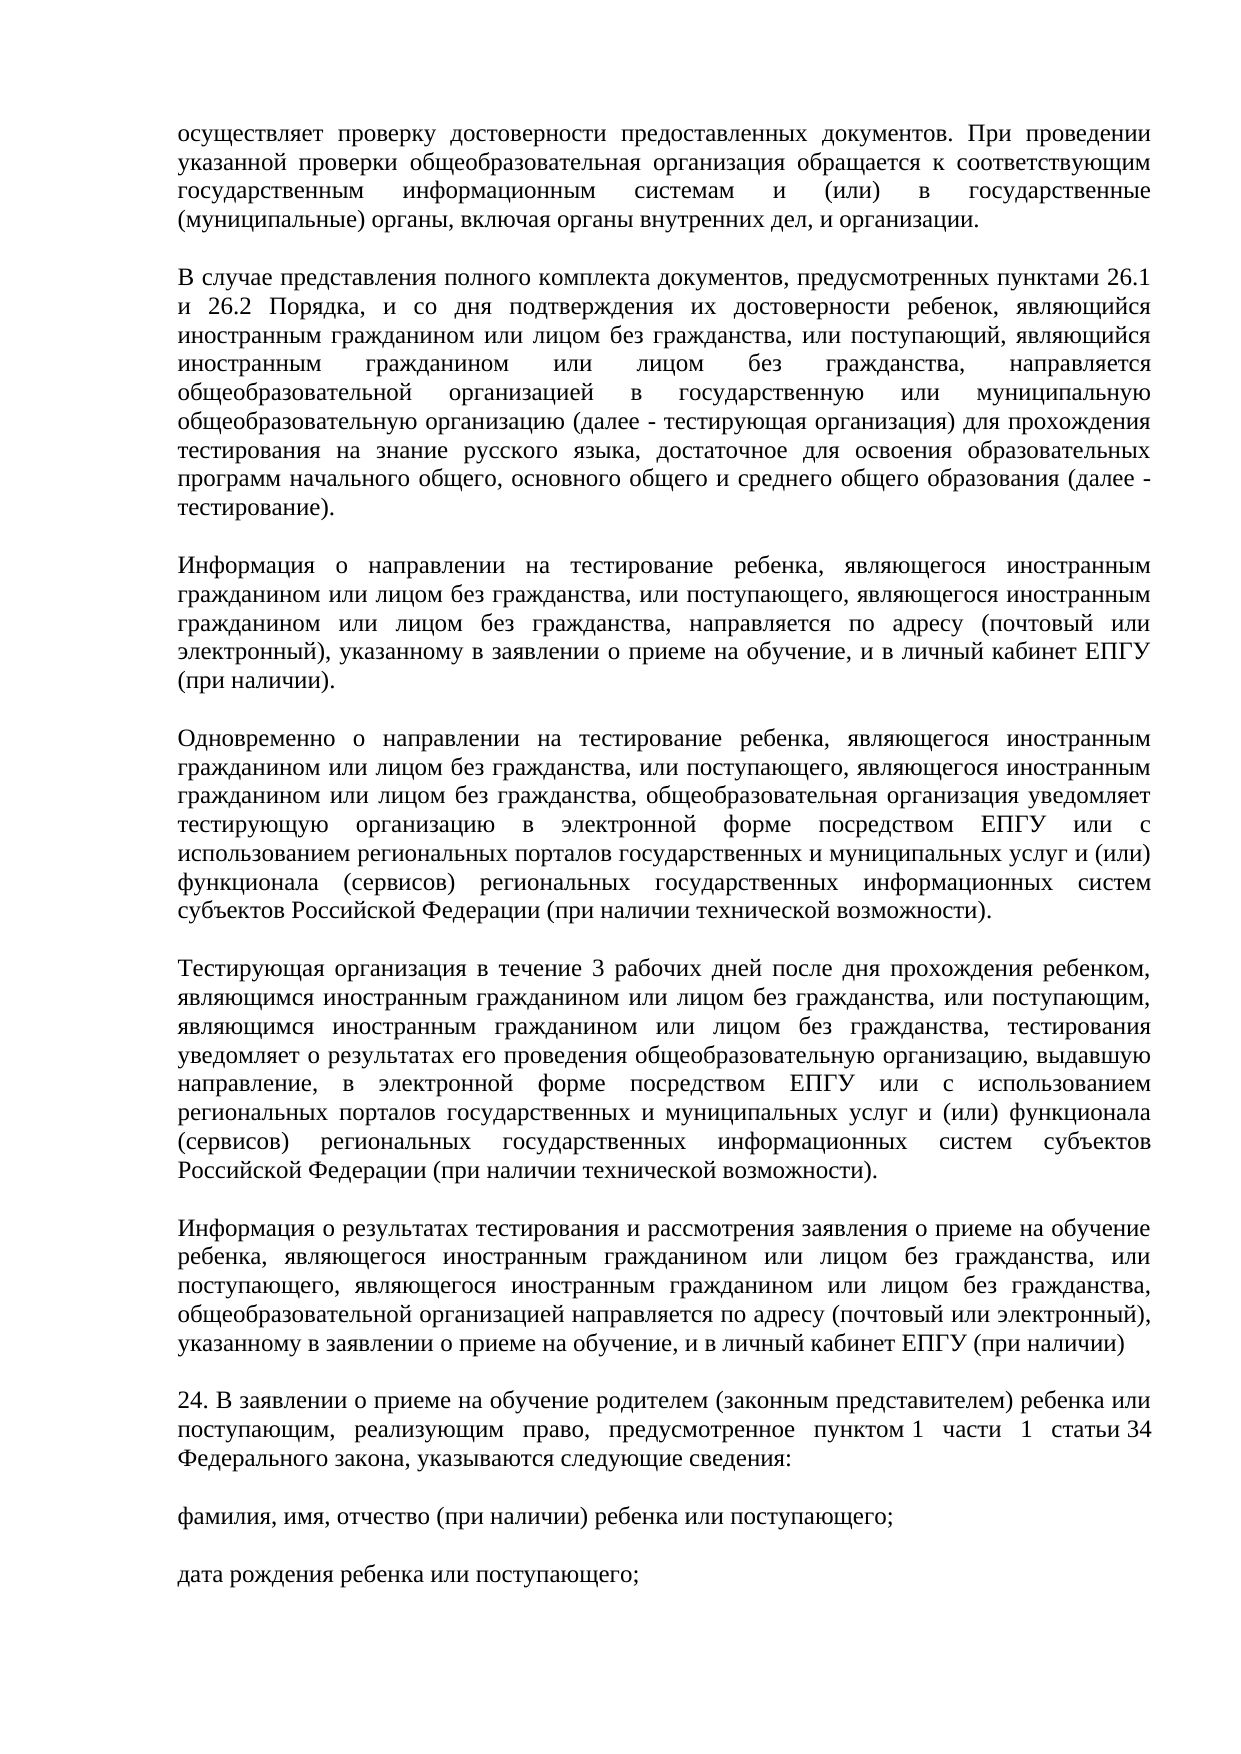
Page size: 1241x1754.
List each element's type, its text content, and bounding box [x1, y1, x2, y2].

text Информация о направлении на тестирование ребенка, являющегося иностранным гражданином или лицом без гражданства, или поступающего, являющегося иностранным гражданином или лицом без гражданства, направляется по адресу (почтовый или электронный), указанному в заявлении о приеме на обучение, и в личный кабинет ЕПГУ (при наличии). [177, 550, 1152, 694]
text Одновременно о направлении на тестирование ребенка, являющегося иностранным гражданином или лицом без гражданства, или поступающего, являющегося иностранным гражданином или лицом без гражданства, общеобразовательная организация уведомляет тестирующую организацию в электронной форме посредством ЕПГУ или с использованием региональных порталов государственных и муниципальных услуг и (или) функционала (сервисов) региональных государственных информационных систем субъектов Российской Федерации (при наличии технической возможности). [177, 723, 1152, 924]
text 24. В заявлении о приеме на обучение родителем (законным представителем) ребенка или поступающим, реализующим право, предусмотренное пунктом 1 части 1 статьи 34 Федерального закона, указываются следующие сведения: [177, 1386, 1152, 1472]
text Информация о результатах тестирования и рассмотрения заявления о приеме на обучение ребенка, являющегося иностранным гражданином или лицом без гражданства, или поступающего, являющегося иностранным гражданином или лицом без гражданства, общеобразовательной организацией направляется по адресу (почтовый или электронный), указанному в заявлении о приеме на обучение, и в личный кабинет ЕПГУ (при наличии) [177, 1213, 1152, 1356]
text В случае представления полного комплекта документов, предусмотренных пунктами 26.1 и 26.2 Порядка, и со дня подтверждения их достоверности ребенок, являющийся иностранным гражданином или лицом без гражданства, или поступающий, являющийся иностранным гражданином или лицом без гражданства, направляется общеобразовательной организацией в государственную или муниципальную общеобразовательную организацию (далее - тестирующая организация) для прохождения тестирования на знание русского языка, достаточное для освоения образовательных программ начального общего, основного общего и среднего общего образования (далее - тестирование). [177, 262, 1152, 521]
text Тестирующая организация в течение 3 рабочих дней после дня прохождения ребенком, являющимся иностранным гражданином или лицом без гражданства, или поступающим, являющимся иностранным гражданином или лицом без гражданства, тестирования уведомляет о результатах его проведения общеобразовательную организацию, выдавшую направление, в электронной форме посредством ЕПГУ или с использованием региональных порталов государственных и муниципальных услуг и (или) функционала (сервисов) региональных государственных информационных систем субъектов Российской Федерации (при наличии технической возможности). [177, 953, 1152, 1183]
text дата рождения ребенка или поступающего; [177, 1559, 1152, 1588]
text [177, 118, 1152, 233]
text фамилия, имя, отчество (при наличии) ребенка или поступающего; [177, 1501, 1152, 1530]
